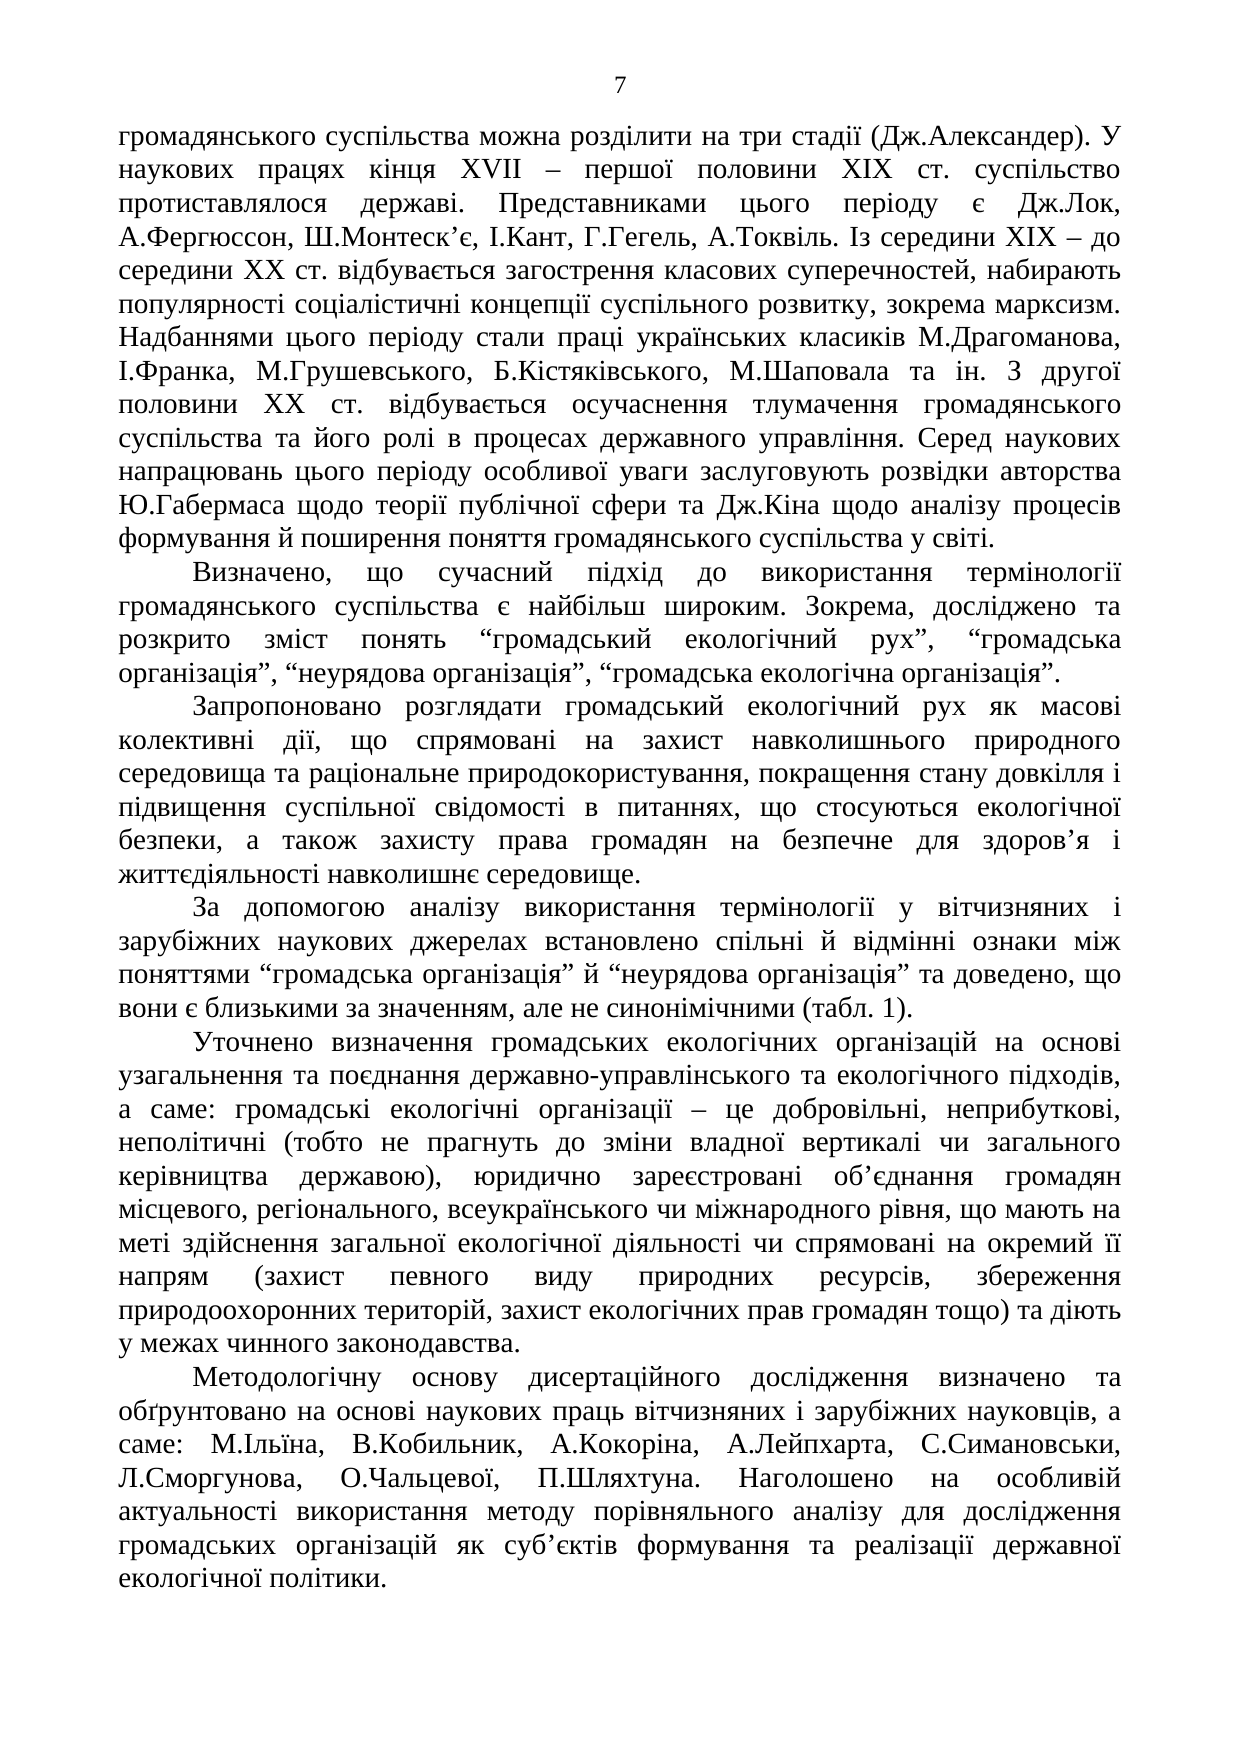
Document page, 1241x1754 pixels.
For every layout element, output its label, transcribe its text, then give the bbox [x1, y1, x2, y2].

text Визначено, що сучасний підхід до використання термінології громадянського суспільства є найбільш широким. Зокрема, досліджено та розкрито зміст понять “громадський екологічний рух”, “громадська організація”, “неурядова організація”, “громадська екологічна організація”. [118, 554, 1122, 688]
text За допомогою аналізу використання термінології у вітчизняних і зарубіжних наукових джерелах встановлено спільні й відмінні ознаки між поняттями “громадська організаціяˮ й “неурядова організаціяˮ та доведено, що вони є близькими за значенням, але не синонімічними (табл. 1). [118, 889, 1122, 1024]
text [118, 118, 1122, 554]
text Методологічну основу дисертаційного дослідження визначено та обґрунтовано на основі наукових праць вітчизняних і зарубіжних науковців, а саме: М.Ільїна, В.Кобильник, А.Кокоріна, А.Лейпхарта, С.Симановськи, Л.Сморгунова, О.Чальцевої, П.Шляхтуна. Наголошено на особливій актуальності використання методу порівняльного аналізу для дослідження громадських організацій як суб’єктів формування та реалізації державної екологічної політики. [118, 1359, 1122, 1594]
text Уточнено визначення громадських екологічних організацій на основі узагальнення та поєднання державно-управлінського та екологічного підходів, а саме: громадські екологічні організації – це добровільні, неприбуткові, неполітичні (тобто не прагнуть до зміни владної вертикалі чи загального керівництва державою), юридично зареєстровані об’єднання громадян місцевого, регіонального, всеукраїнського чи міжнародного рівня, що мають на меті здійснення загальної екологічної діяльності чи спрямовані на окремий її напрям (захист певного виду природних ресурсів, збереження природоохоронних територій, захист екологічних прав громадян тощо) та діють у межах чинного законодавства. [118, 1024, 1122, 1359]
text Запропоновано розглядати громадський екологічний рух як масові колективні дії, що спрямовані на захист навколишнього природного середовища та раціональне природокористування, покращення стану довкілля і підвищення суспільної свідомості в питаннях, що стосуються екологічної безпеки, а також захисту права громадян на безпечне для здоров’я і життєдіяльності навколишнє середовище. [118, 688, 1122, 889]
